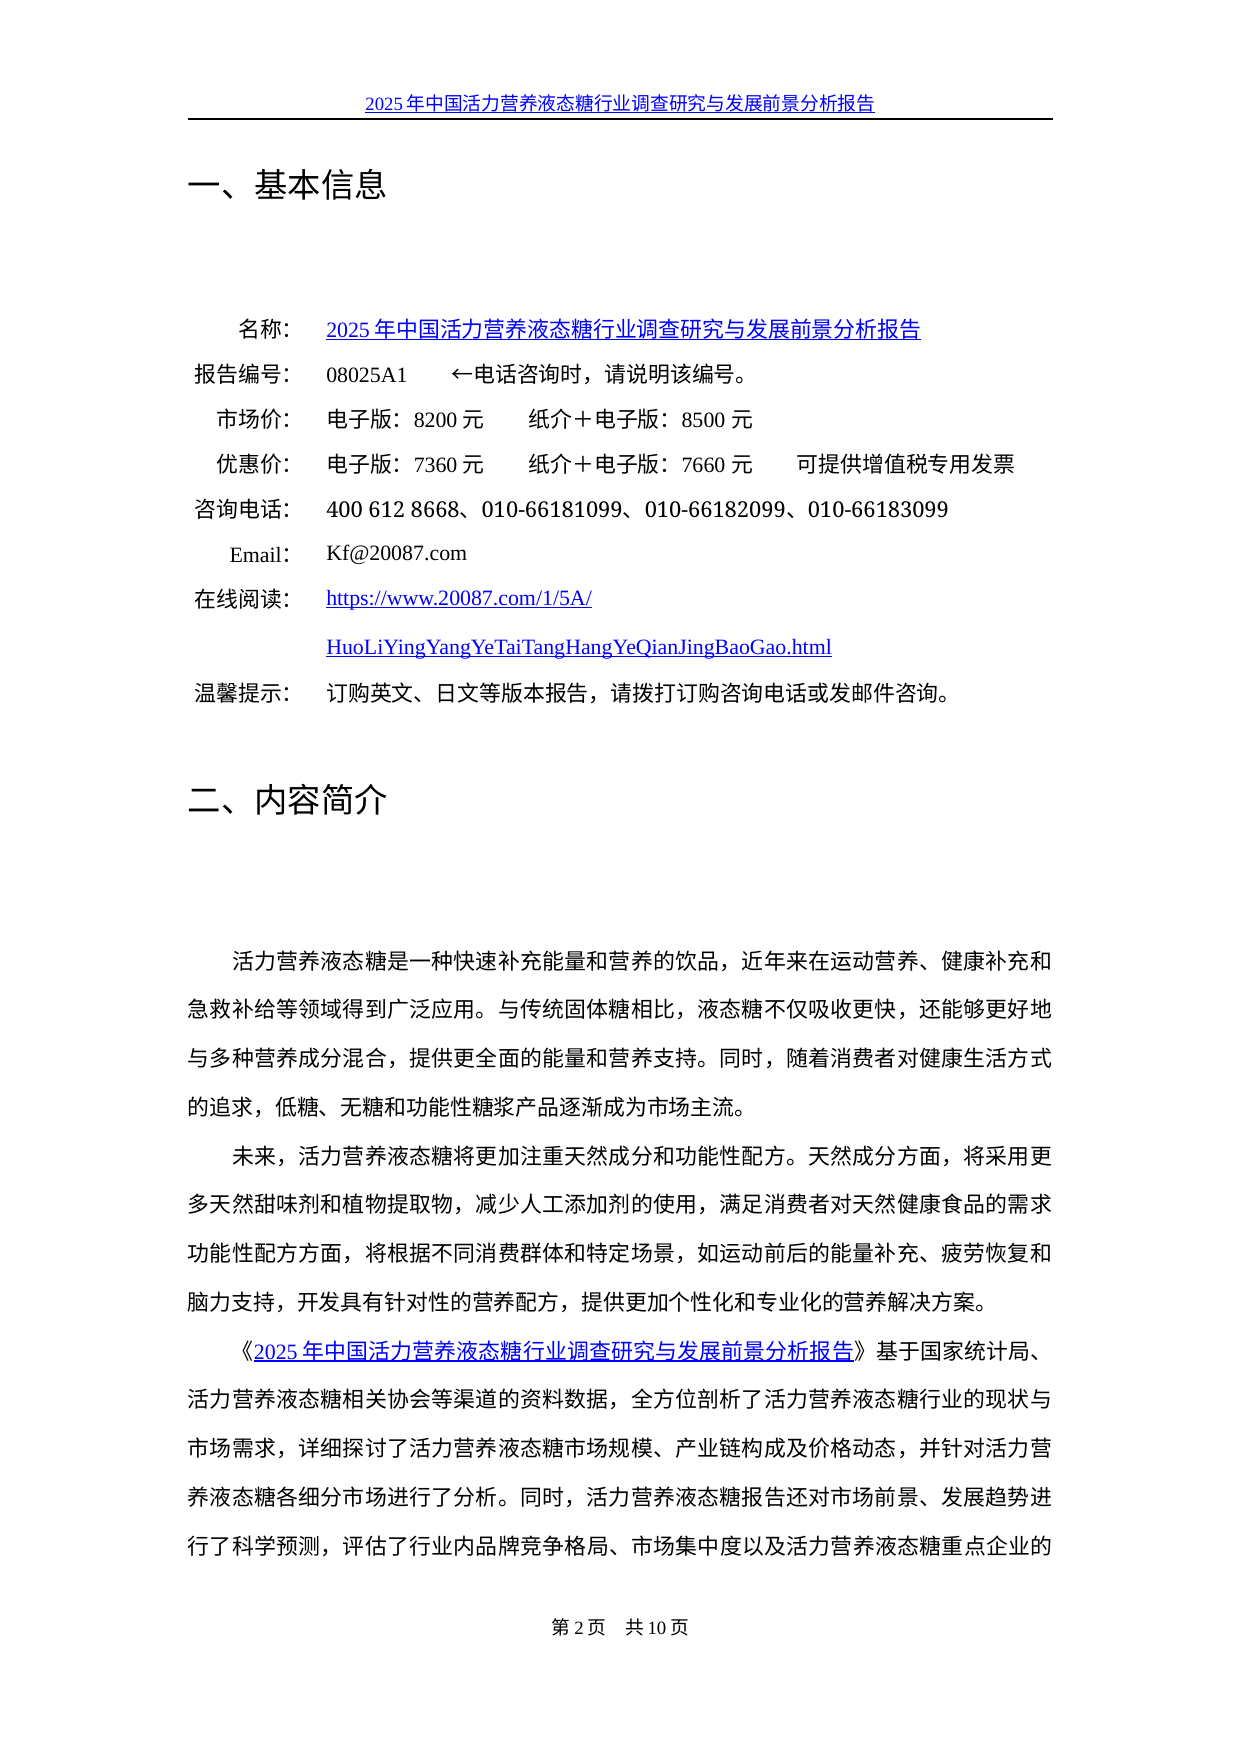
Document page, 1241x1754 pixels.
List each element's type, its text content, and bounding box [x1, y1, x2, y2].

table_cell 电子版：8200 元 纸介＋电子版：8500 元 [315, 402, 1073, 447]
table_header 2025年中国活力营养液态糖行业调查研究与发展前景分析报告 [315, 312, 1073, 357]
table_cell 订购英文、日文等版本报告，请拨打订购咨询电话或发邮件咨询。 [315, 675, 1073, 720]
table_cell 优惠价： [167, 447, 315, 492]
table_cell 报告编号： [167, 357, 315, 402]
table_cell 电子版：7360 元 纸介＋电子版：7660 元 可提供增值税专用发票 [315, 447, 1073, 492]
table_cell 08025A1 ←电话咨询时，请说明该编号。 [315, 357, 1073, 402]
table_header 名称： [167, 312, 315, 357]
table_cell 温馨提示： [167, 675, 315, 720]
table_cell 400 612 8668、010-66181099、010-66182099、010-66183099 [315, 492, 1073, 537]
table_cell 市场价： [167, 402, 315, 447]
title 一、基本信息 [187, 150, 1053, 215]
table_cell Email： [167, 537, 315, 582]
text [187, 943, 1053, 1561]
table_cell Kf@20087.com [315, 537, 1073, 582]
title 二、内容简介 [187, 766, 1053, 831]
table_cell [315, 582, 1073, 675]
table_cell 咨询电话： [167, 492, 315, 537]
table_cell 在线阅读： [167, 582, 315, 675]
